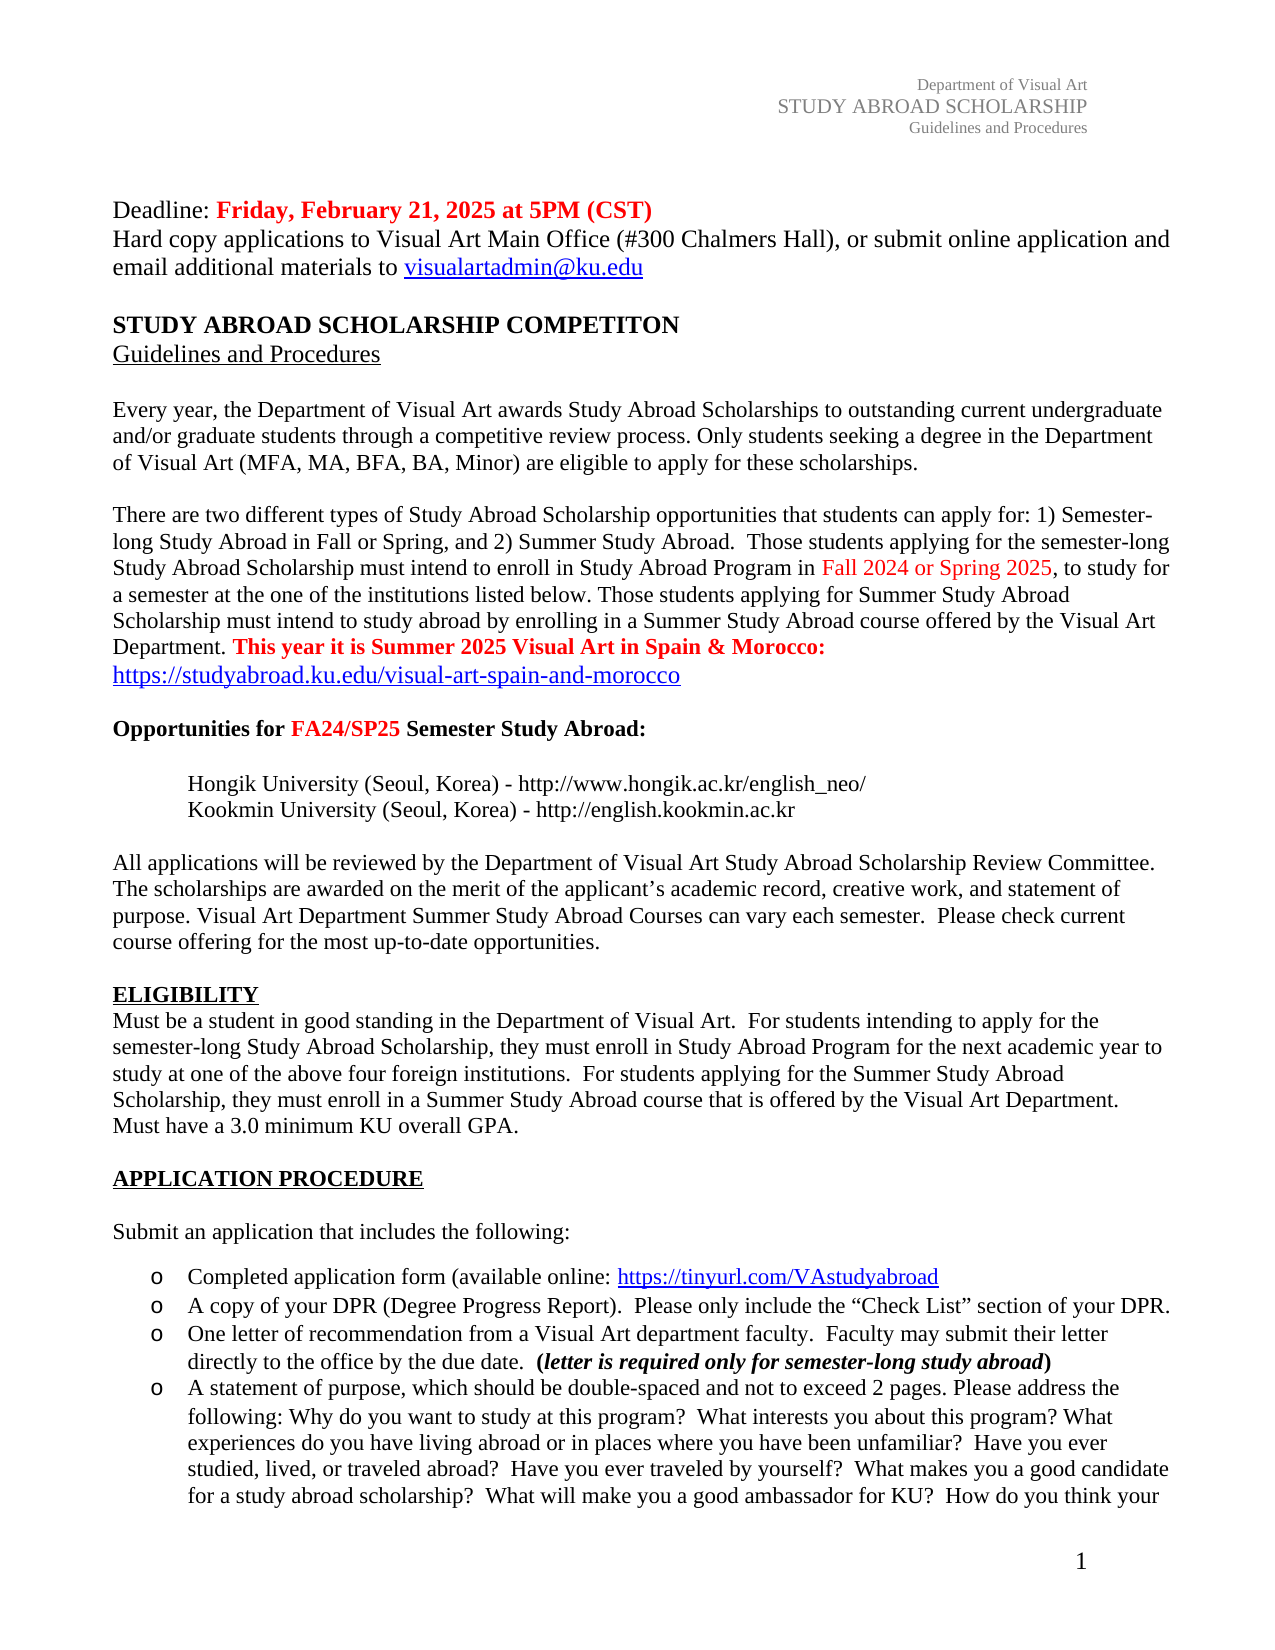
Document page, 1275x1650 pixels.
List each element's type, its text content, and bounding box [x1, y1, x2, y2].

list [150, 1374, 1172, 1508]
text Every year, the Department of Visual Art awards Study Abroad Scholarships to outstanding current undergraduate and/or graduate students through a competitive review process. Only students seeking a degree in the Department of Visual Art (MFA, MA, BFA, BA, Minor) are eligible to apply for these scholarships. [112, 396, 1172, 475]
text Submit an application that includes the following: [112, 1218, 1172, 1244]
text There are two different types of Study Abroad Scholarship opportunities that students can apply for: 1) Semester-long Study Abroad in Fall or Spring, and 2) Summer Study Abroad. Those students applying for the semester-long Study Abroad Scholarship must intend to enroll in Study Abroad Program in Fall 2024 or Spring 2025, to study for a semester at the one of the institutions listed below. Those students applying for Summer Study Abroad Scholarship must intend to study abroad by enrolling in a Summer Study Abroad course offered by the Visual Art Department. This year it is Summer 2025 Visual Art in Spain & Morocco: https://studyabroad.ku.edu/visual-art-spain-and-morocco [112, 502, 1172, 688]
text APPLICATION PROCEDURE [112, 1165, 1172, 1192]
list A copy of your DPR (Degree Progress Report). Please only include the “Check List” section of your DPR. [150, 1292, 1172, 1320]
text Must have a 3.0 minimum KU overall GPA. [112, 1112, 1172, 1139]
text Guidelines and Procedures [112, 339, 1172, 367]
text STUDY ABROAD SCHOLARSHIP COMPETITON [112, 310, 1172, 339]
list One letter of recommendation from a Visual Art department faculty. Faculty may submit their letter directly to the office by the due date. (letter is required only for semester-long study abroad) [150, 1320, 1172, 1374]
text Kookmin University (Seoul, Korea) - http://english.kookmin.ac.kr [112, 796, 1172, 823]
text Deadline: Friday, February 21, 2025 at 5PM (CST) Hard copy applications to Visual Art Main Office (#300 Chalmers Hall), or submit online application and email additional materials to visualartadmin@ku.edu [112, 195, 1172, 281]
text ELIGIBILITY Must be a student in good standing in the Department of Visual Art. For students intending to apply for the semester-long Study Abroad Scholarship, they must enroll in Study Abroad Program for the next academic year to study at one of the above four foreign institutions. For students applying for the Summer Study Abroad Scholarship, they must enroll in a Summer Study Abroad course that is offered by the Visual Art Department. [112, 981, 1172, 1112]
list Completed application form (available online: https://tinyurl.com/VAstudyabroad [150, 1263, 1172, 1292]
text Hongik University (Seoul, Korea) - http://www.hongik.ac.kr/english_neo/ [112, 770, 1172, 796]
text All applications will be reviewed by the Department of Visual Art Study Abroad Scholarship Review Committee. The scholarships are awarded on the merit of the applicant’s academic record, creative work, and statement of purpose. Visual Art Department Summer Study Abroad Courses can vary each semester. Please check current course offering for the most up-to-date opportunities. [112, 849, 1172, 954]
text Opportunities for FA24/SP25 Semester Study Abroad: [112, 715, 1172, 741]
